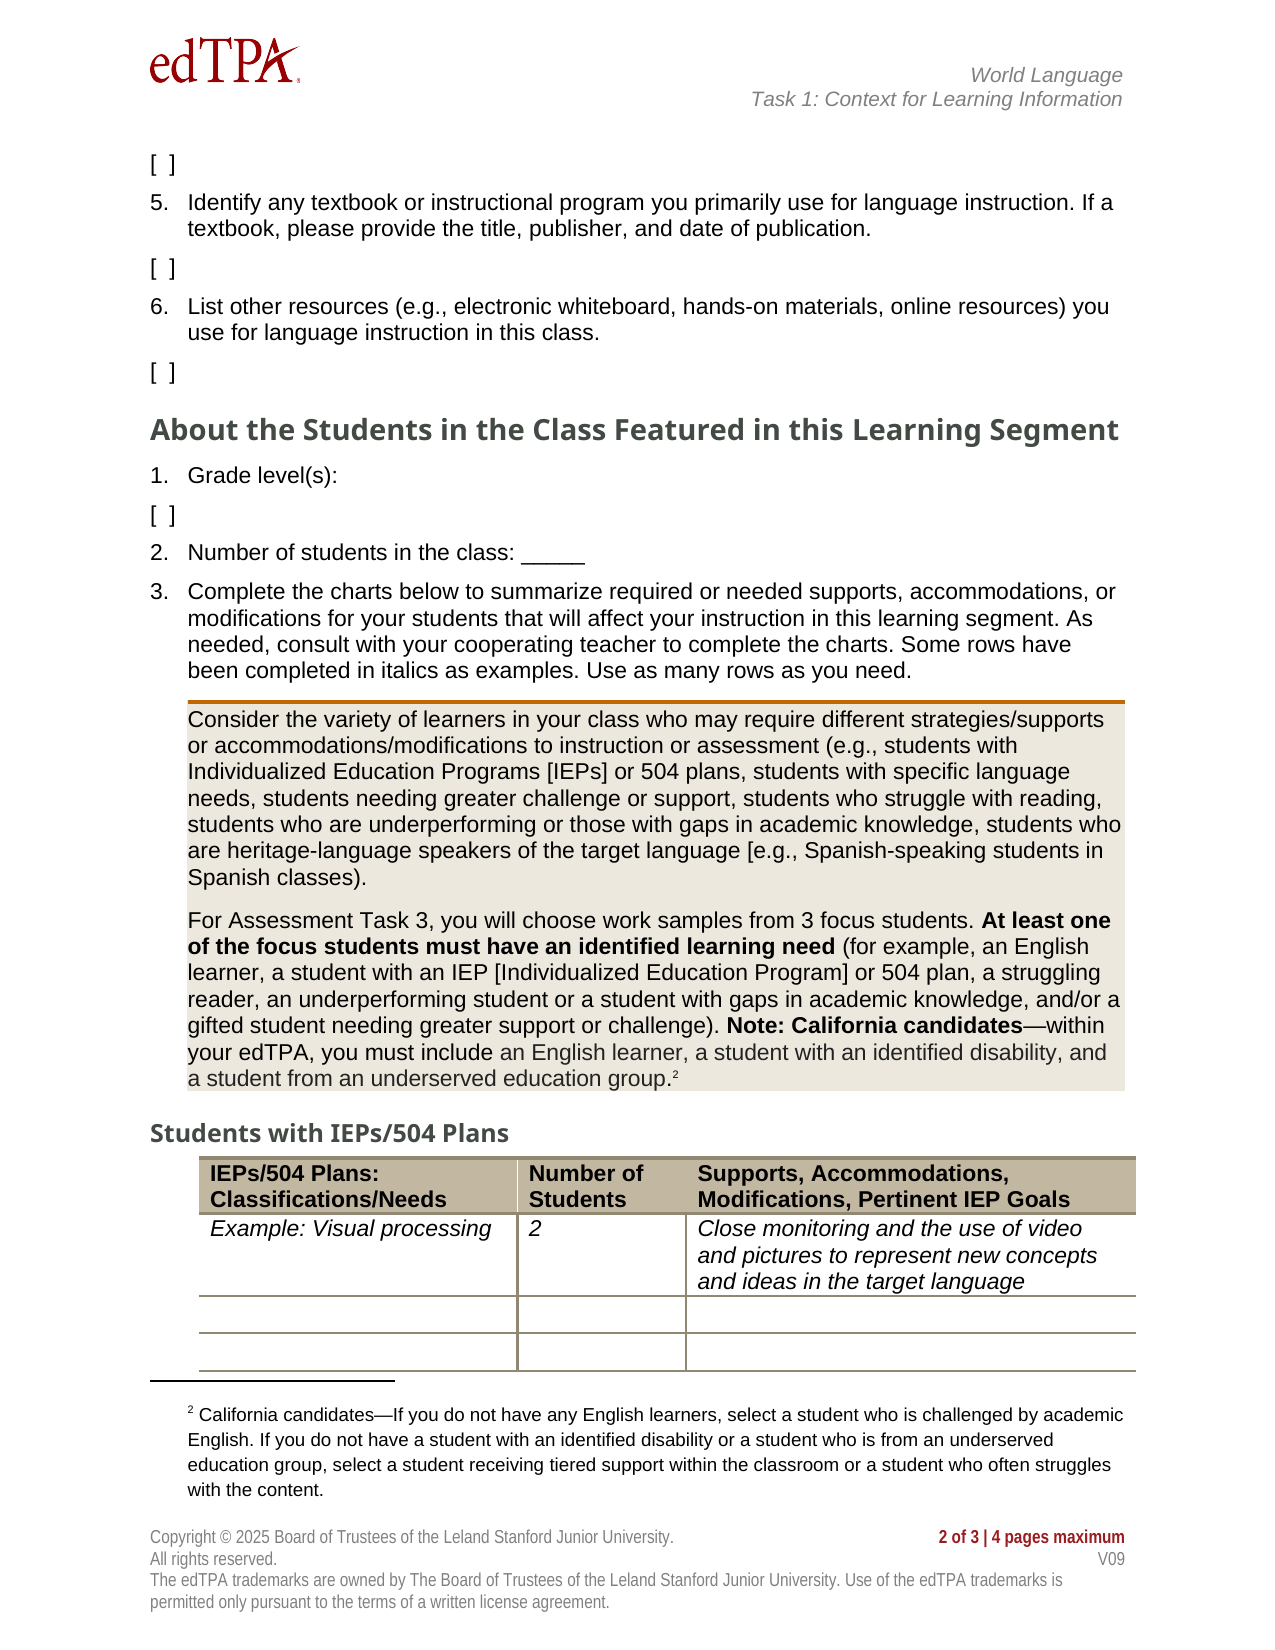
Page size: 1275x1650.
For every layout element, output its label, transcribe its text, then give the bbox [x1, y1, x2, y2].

table_header Supports, Accommodations, Modifications, Pertinent IEP Goals [686, 1160, 1136, 1212]
text Consider the variety of learners in your class who may require different strategies/supports or accommodations/modifications to instruction or assessment (e.g., students with Individualized Education Programs [IEPs] or 504 plans, students with specific language needs, students needing greater challenge or support, students who struggle with reading, students who are underperforming or those with gaps in academic knowledge, students who are heritage-language speakers of the target language [e.g., Spanish-speaking students in Spanish classes). [187, 701, 1125, 890]
text For Assessment Task 3, you will choose work samples from 3 focus students. At least one of the focus students must have an identified learning need (for example, an English learner, a student with an IEP [Individualized Education Program] or 504 plan, a struggling reader, an underperforming student or a student with gaps in academic knowledge, and/or a gifted student needing greater support or challenge). Note: California candidates—within your edTPA, you must include an English learner, a student with an identified disability, and a student from an underserved education group. [187, 901, 1125, 1091]
table_cell Example: Visual processing [199, 1215, 516, 1294]
list 3. Complete the charts below to summarize required or needed supports, accommodations, or modifications for your students that will affect your instruction in this learning segment. As needed, consult with your cooperating teacher to complete the charts. Some rows have been completed in italics as examples. Use as many rows as you need. [150, 578, 1125, 684]
picture [150, 37, 300, 83]
table_cell 2 [519, 1215, 685, 1294]
subtitle About the Students in the Class Featured in this Learning Segment [150, 409, 1125, 449]
table_header Number of Students [518, 1160, 686, 1212]
text [ ] [150, 254, 1125, 280]
table_cell [687, 1334, 1136, 1369]
text [ ] [150, 358, 1125, 384]
list 2. Number of students in the class: _____ [150, 539, 1125, 566]
text [ ] [150, 501, 1125, 527]
table_cell Close monitoring and the use of video and pictures to represent new concepts and ideas in the target language [687, 1215, 1136, 1294]
table_cell [199, 1334, 516, 1369]
list 1. Grade level(s): [150, 462, 1125, 488]
table_cell [687, 1297, 1136, 1332]
list 5. Identify any textbook or instructional program you primarily use for language instruction. If a textbook, please provide the title, publisher, and date of publication. [150, 189, 1125, 242]
table_cell [519, 1297, 685, 1332]
table_header IEPs/504 Plans: Classifications/Needs [199, 1160, 517, 1212]
table_cell [519, 1334, 685, 1369]
text [ ] [150, 150, 1125, 176]
subtitle Students with IEPs/504 Plans [150, 1116, 1125, 1150]
table_cell [199, 1297, 516, 1332]
list 6. List other resources (e.g., electronic whiteboard, hands-on materials, online resources) you use for language instruction in this class. [150, 293, 1125, 346]
